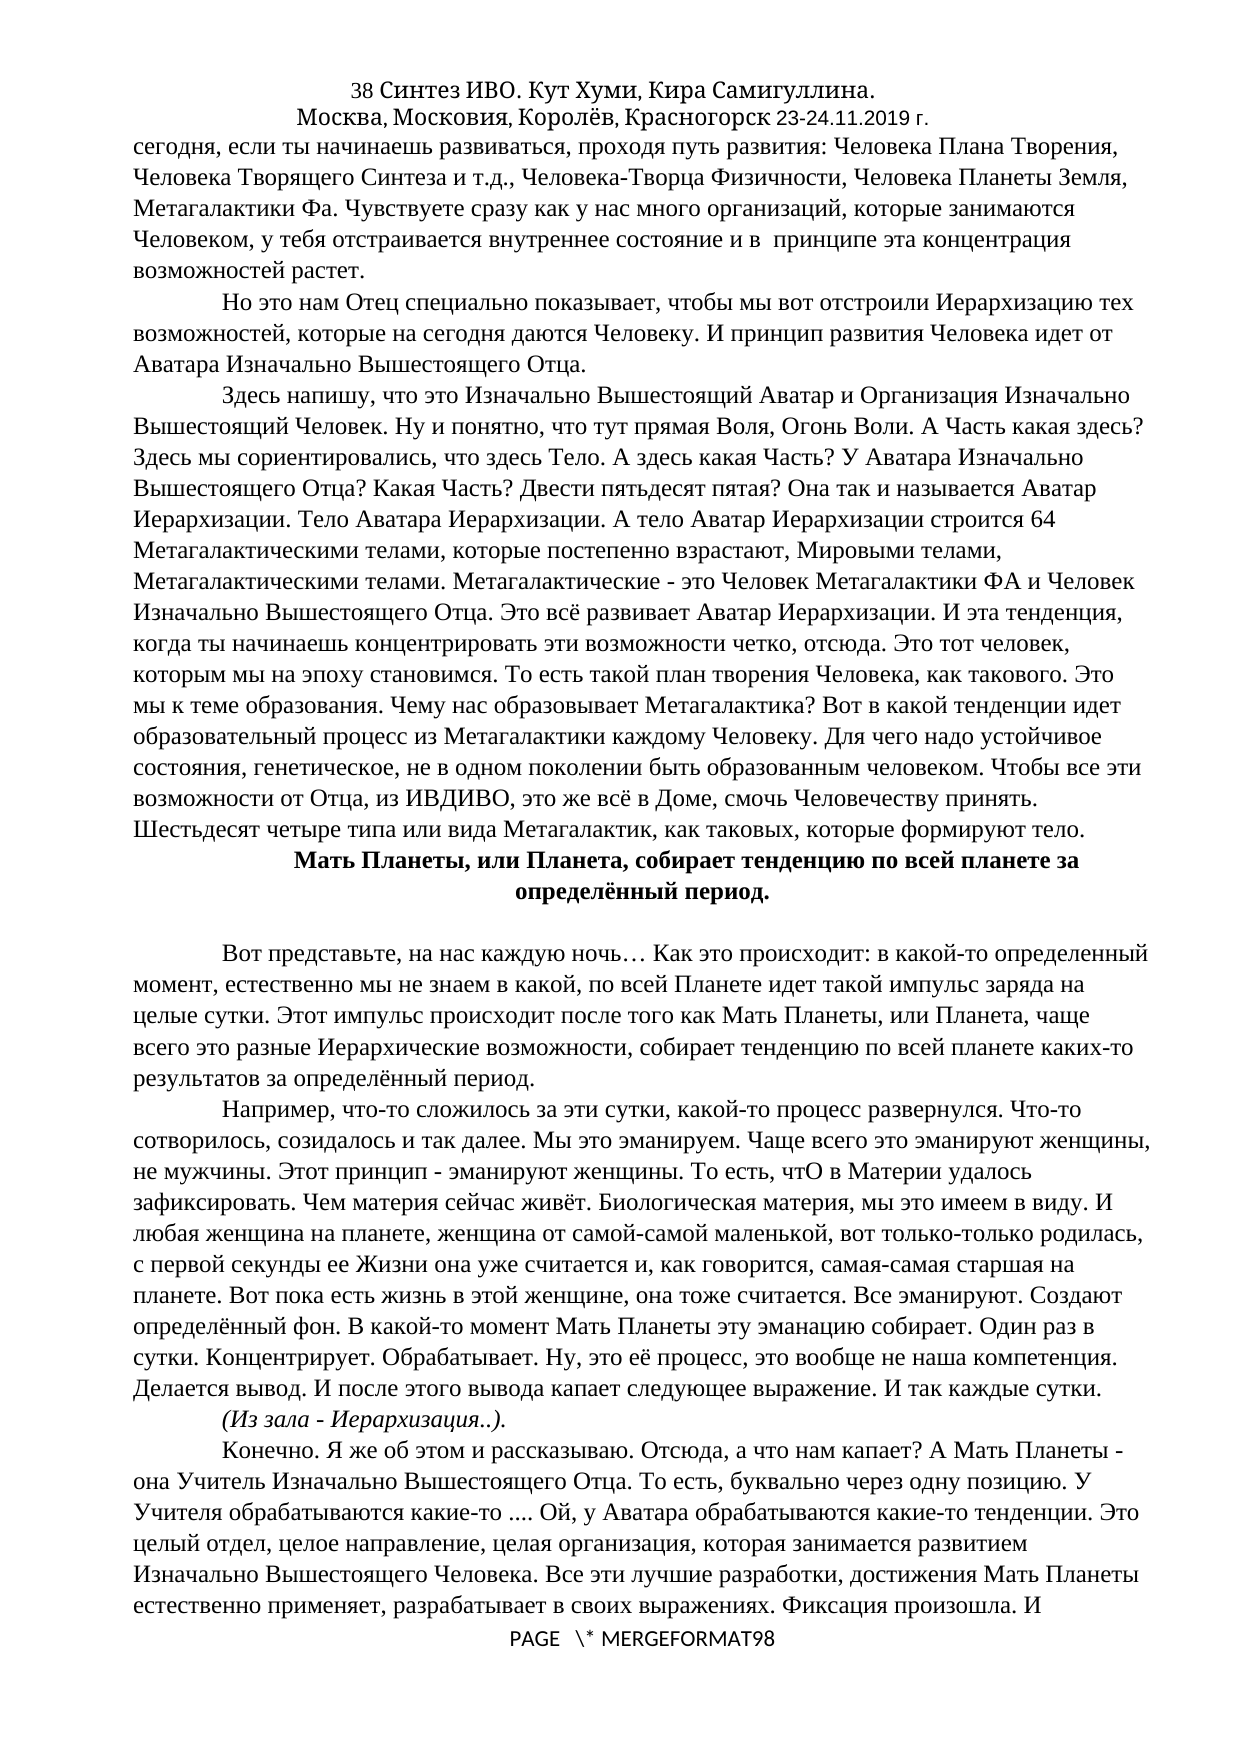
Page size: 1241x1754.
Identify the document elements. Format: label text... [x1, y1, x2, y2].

text Здесь напишу, что это Изначально Вышестоящий Аватар и Организация Изначально Вышестоящий Человек. Ну и понятно, что тут прямая Воля, Огонь Воли. А Часть какая здесь? Здесь мы сориентировались, что здесь Тело. А здесь какая Часть? У Аватара Изначально Вышестоящего Отца? Какая Часть? Двести пятьдесят пятая? Она так и называется Аватар Иерархизации. Тело Аватара Иерархизации. А тело Аватар Иерархизации строится 64 Метагалактическими телами, которые постепенно взрастают, Мировыми телами, Метагалактическими телами. Метагалактические - это Человек Метагалактики ФА и Человек Изначально Вышестоящего Отца. Это всё развивает Аватар Иерархизации. И эта тенденция, когда ты начинаешь концентрировать эти возможности четко, отсюда. Это тот человек, которым мы на эпоху становимся. То есть такой план творения Человека, как такового. Это мы к теме образования. Чему нас образовывает Метагалактика? Вот в какой тенденции идет образовательный процесс из Метагалактики каждому Человеку. Для чего надо устойчивое состояния, генетическое, не в одном поколении быть образованным человеком. Чтобы все эти возможности от Отца, из ИВДИВО, это же всё в Доме, смочь Человечеству принять. Шестьдесят четыре типа или вида Метагалактик, как таковых, которые формируют тело. [133, 380, 1152, 843]
text Например, что-то сложилось за эти сутки, какой-то процесс развернулся. Что-то сотворилось, созидалось и так далее. Мы это эманируем. Чаще всего это эманируют женщины, не мужчины. Этот принцип - эманируют женщины. То есть, чтО в Материи удалось зафиксировать. Чем материя сейчас живёт. Биологическая материя, мы это имеем в виду. И любая женщина на планете, женщина от самой-самой маленькой, вот только-только родилась, с первой секунды ее Жизни она уже считается и, как говорится, самая-самая старшая на планете. Вот пока есть жизнь в этой женщине, она тоже считается. Все эманируют. Создают определённый фон. В какой-то момент Мать Планеты эту эманацию собирает. Один раз в сутки. Концентрирует. Обрабатывает. Ну, это её процесс, это вообще не наша компетенция. Делается вывод. И после этого вывода капает следующее выражение. И так каждые сутки. [133, 1094, 1152, 1402]
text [133, 131, 1152, 284]
text Мать Планеты, или Планета, собирает тенденцию по всей планете за определённый период. [133, 845, 1152, 905]
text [133, 1435, 1152, 1619]
text Но это нам Отец специально показывает, чтобы мы вот отстроили Иерархизацию тех возможностей, которые на сегодня даются Человеку. И принцип развития Человека идет от Аватара Изначально Вышестоящего Отца. [133, 287, 1152, 377]
text (Из зала - Иерархизация..). [133, 1404, 1152, 1433]
text Вот представьте, на нас каждую ночь… Как это происходит: в какой-то определенный момент, естественно мы не знаем в какой, по всей Планете идет такой импульс заряда на целые сутки. Этот импульс происходит после того как Мать Планеты, или Планета, чаще всего это разные Иерархические возможности, собирает тенденцию по всей планете каких-то результатов за определённый период. [133, 938, 1152, 1091]
